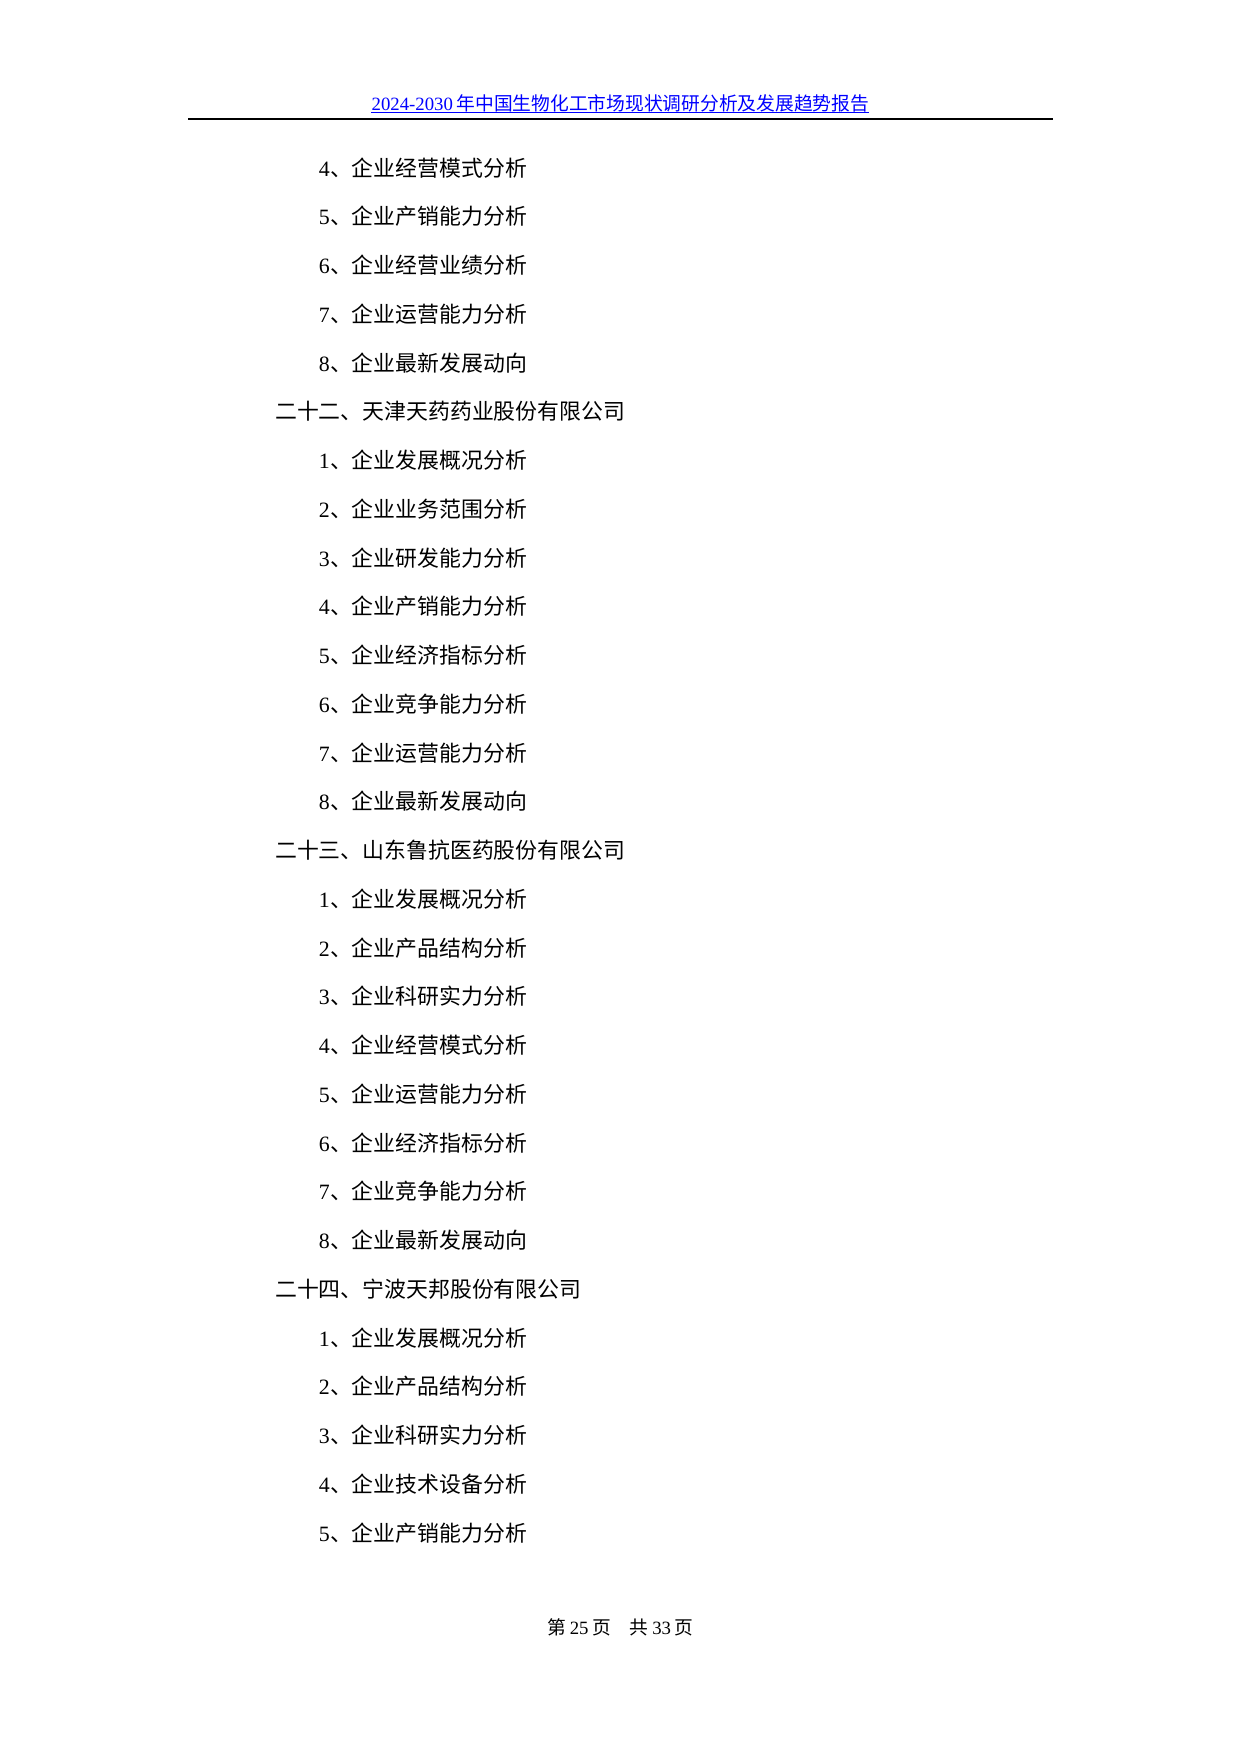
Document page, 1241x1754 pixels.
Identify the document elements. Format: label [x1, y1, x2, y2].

text [187, 150, 1053, 1548]
